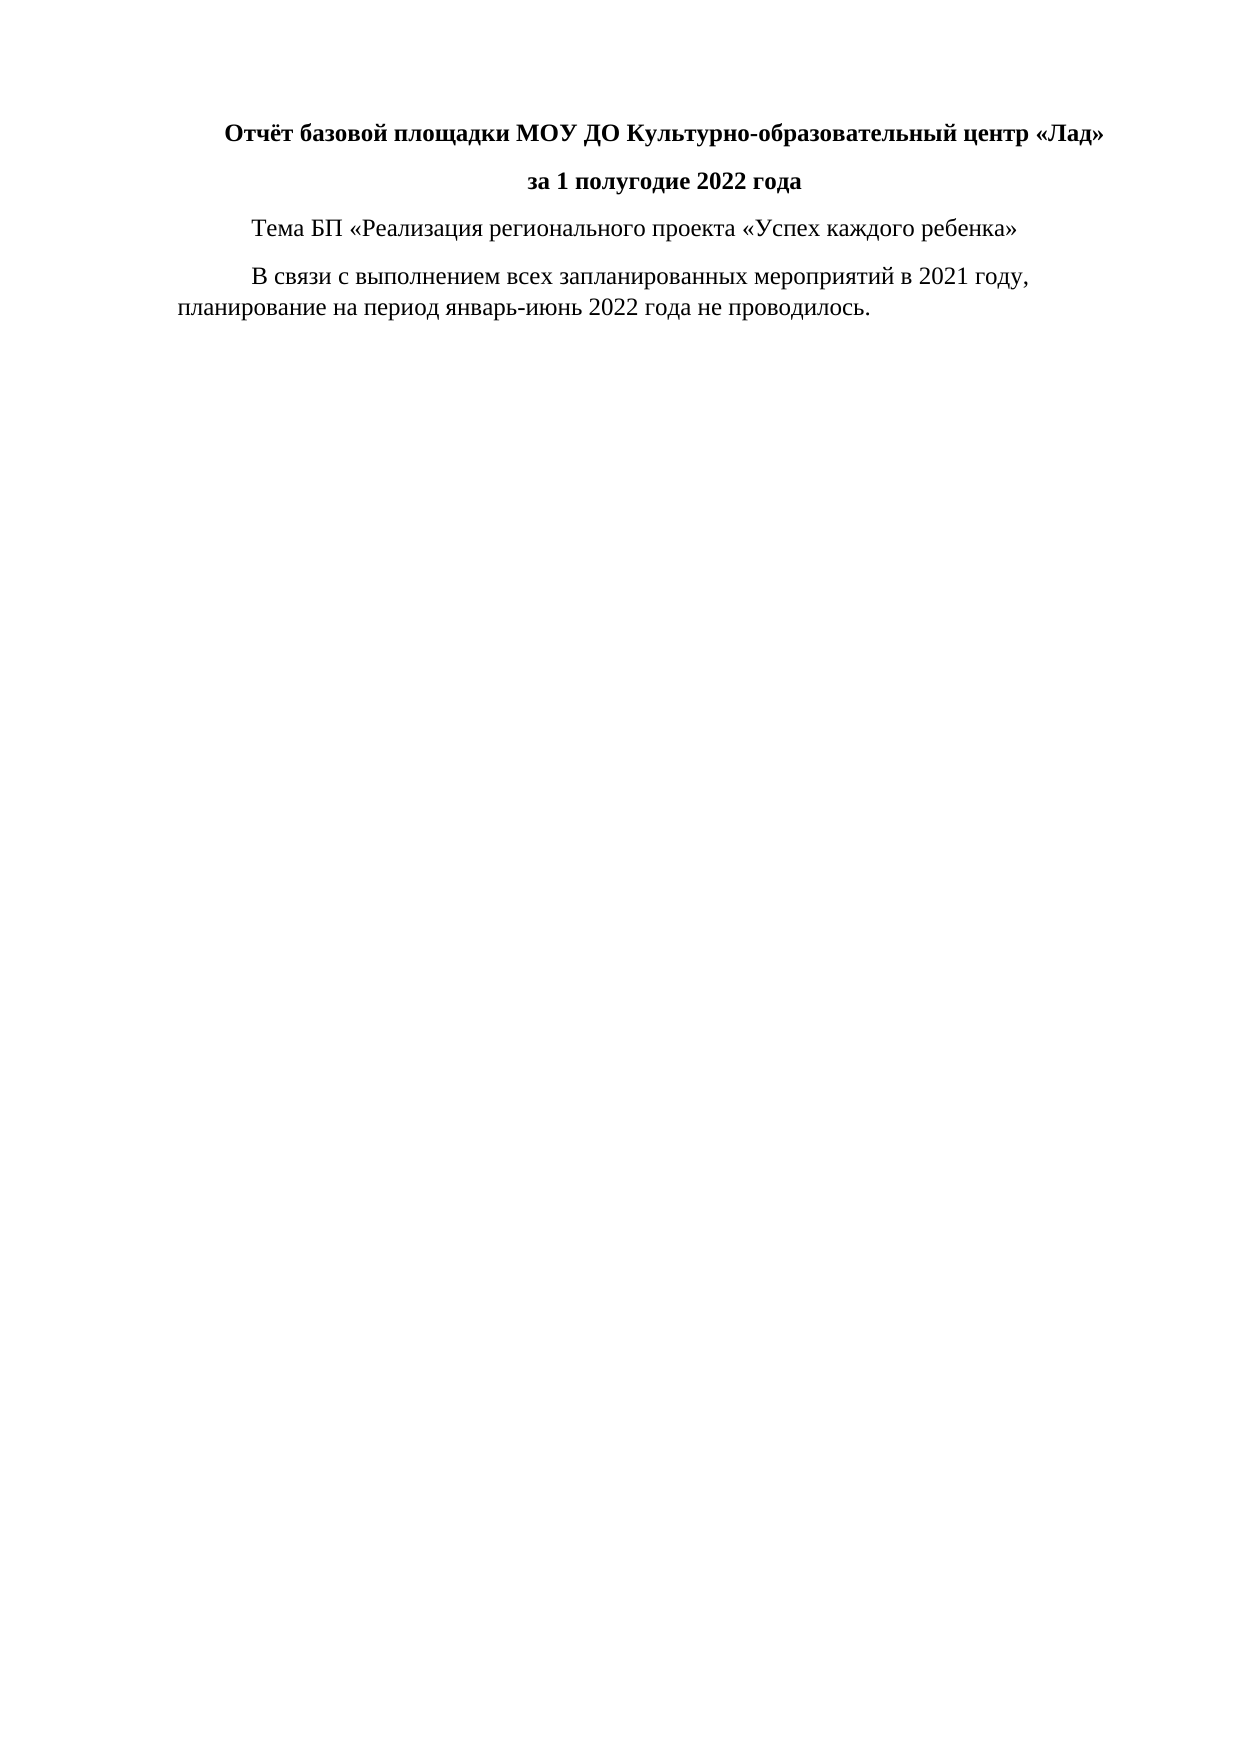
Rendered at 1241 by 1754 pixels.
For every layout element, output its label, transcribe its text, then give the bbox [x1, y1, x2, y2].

text В связи с выполнением всех запланированных мероприятий в 2021 году, планирование на период январь-июнь 2022 года не проводилось. [177, 261, 1152, 321]
text Тема БП «Реализация регионального проекта «Успех каждого ребенка» [177, 213, 1152, 242]
text за 1 полугодие 2022 года [177, 166, 1152, 194]
text Отчёт базовой площадки МОУ ДО Культурно-образовательный центр «Лад» [177, 118, 1152, 147]
